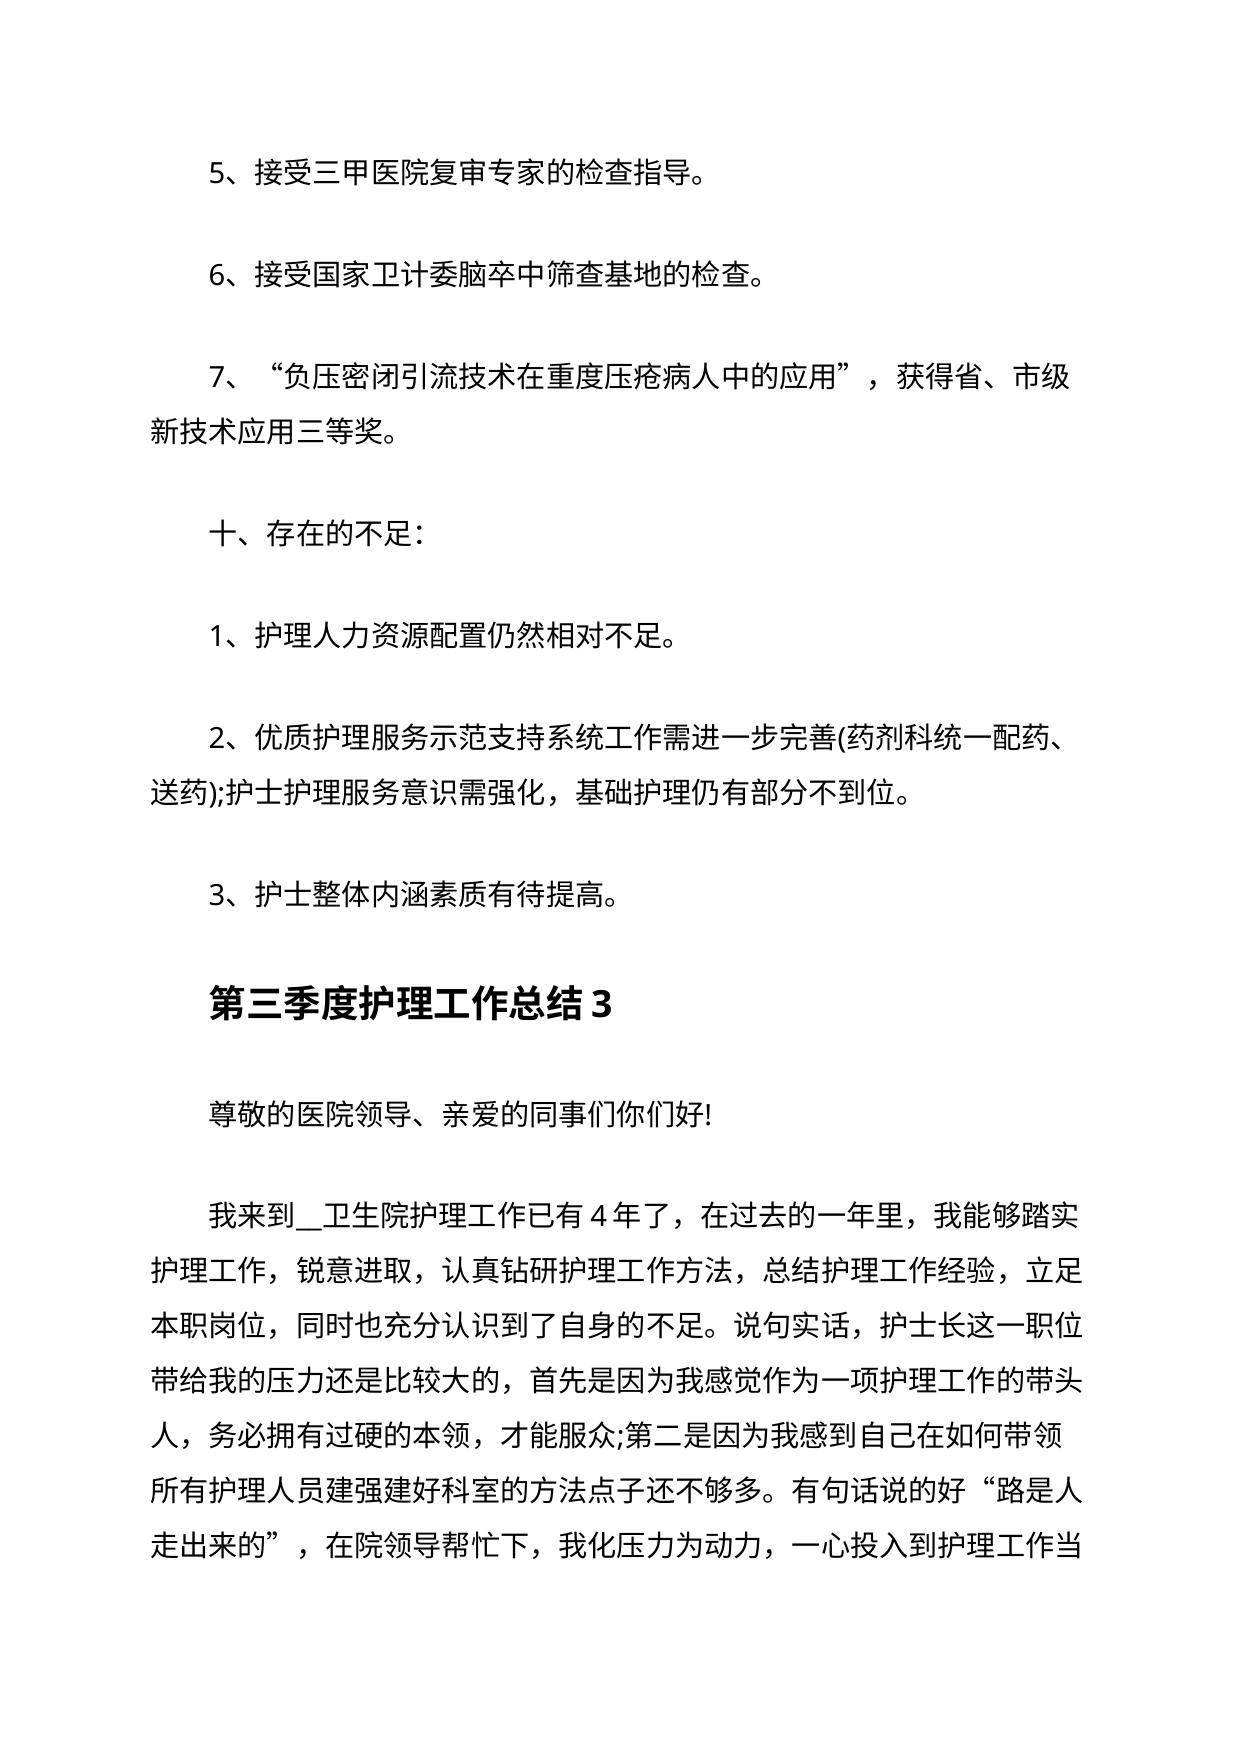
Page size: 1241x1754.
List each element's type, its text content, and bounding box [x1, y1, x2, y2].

text 第三季度护理工作总结3 [150, 973, 1090, 1028]
text 尊敬的医院领导、亲爱的同事们你们好! [150, 1091, 1090, 1133]
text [150, 1193, 1090, 1565]
text 7、“负压密闭引流技术在重度压疮病人中的应用”，获得省、市级新技术应用三等奖。 [150, 354, 1090, 451]
text 3、护士整体内涵素质有待提高。 [150, 871, 1090, 914]
text 1、护理人力资源配置仍然相对不足。 [150, 612, 1090, 655]
text 6、接受国家卫计委脑卒中筛查基地的检查。 [150, 252, 1090, 294]
text 5、接受三甲医院复审专家的检查指导。 [150, 150, 1090, 192]
text 2、优质护理服务示范支持系统工作需进一步完善(药剂科统一配药、送药);护士护理服务意识需强化，基础护理仍有部分不到位。 [150, 714, 1090, 812]
text 十、存在的不足： [150, 511, 1090, 553]
